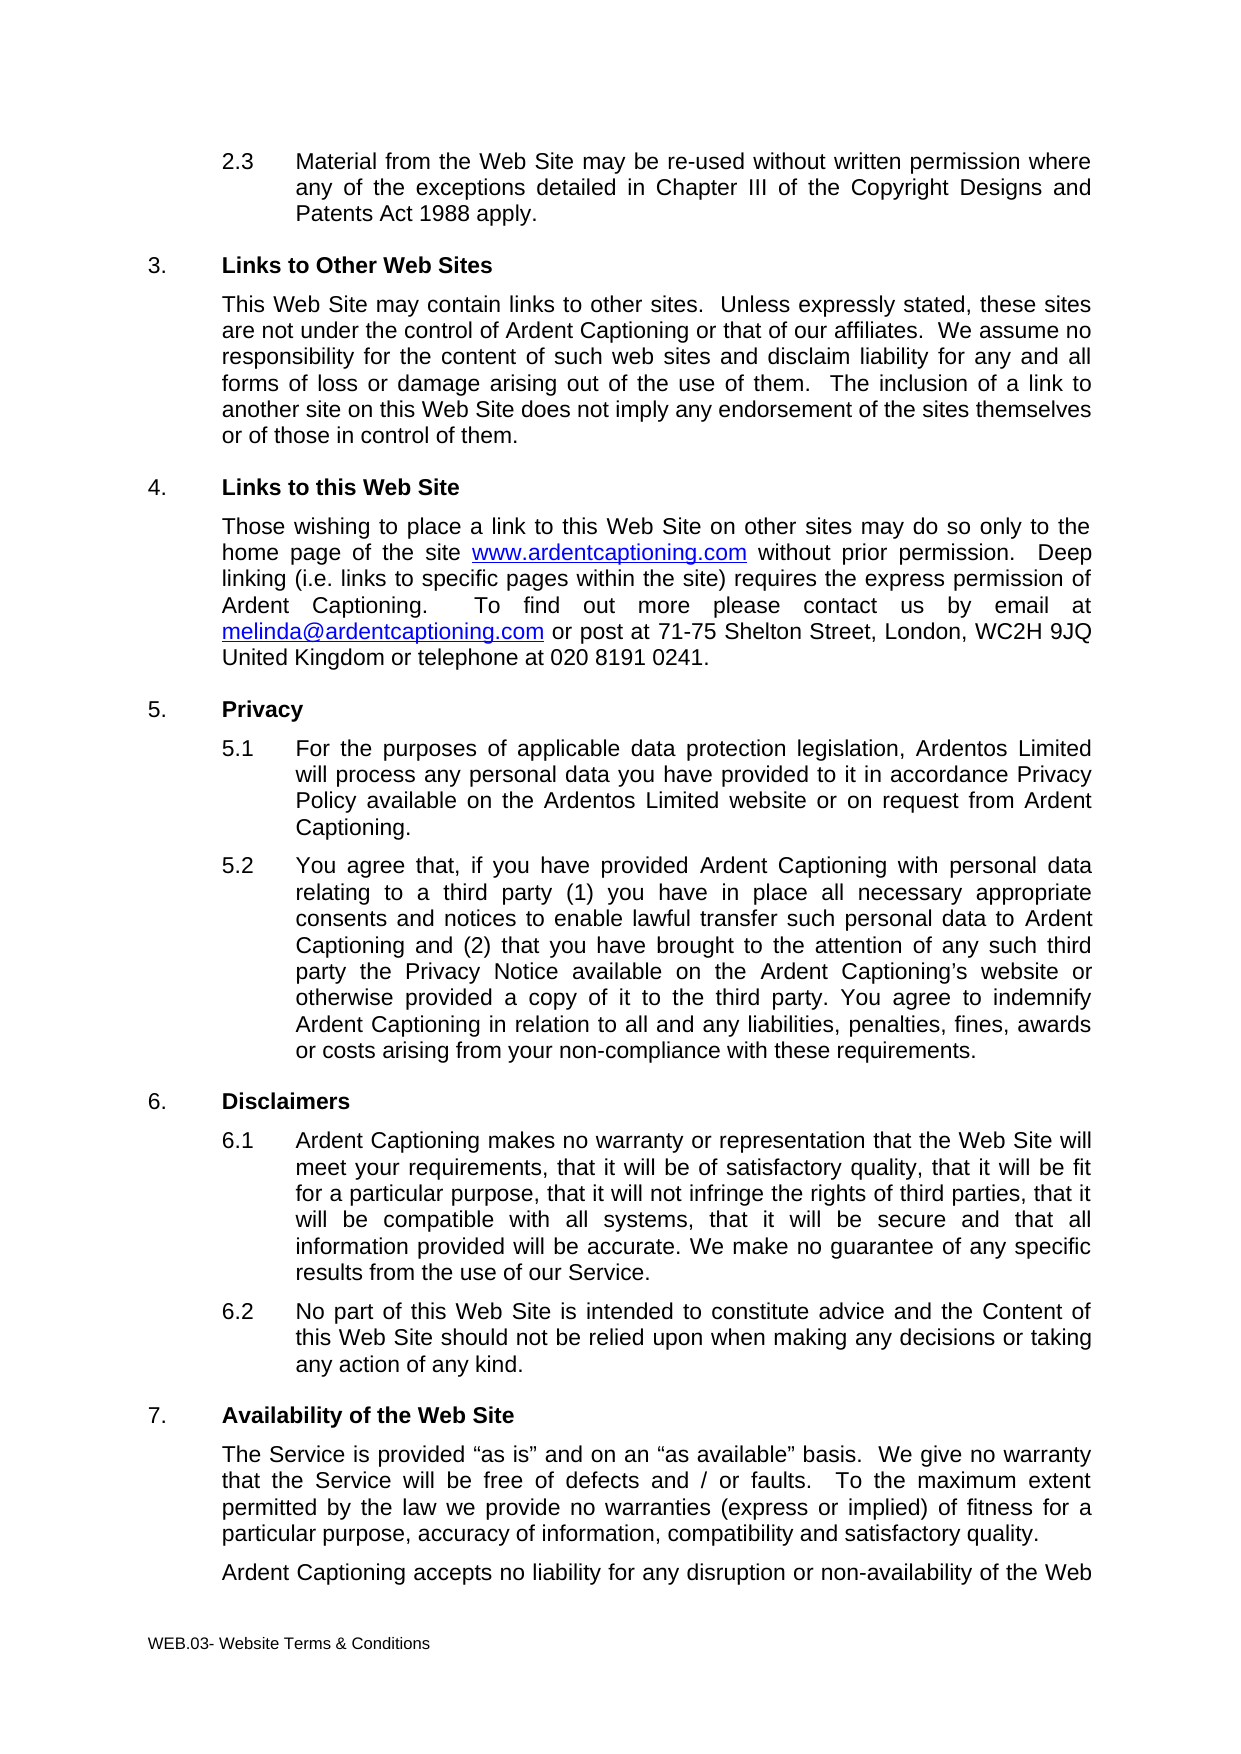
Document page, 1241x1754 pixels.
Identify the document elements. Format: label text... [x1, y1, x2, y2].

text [222, 1559, 1092, 1585]
text The Service is provided “as is” and on an “as available” basis. We give no warranty that the Service will be free of defects and / or faults. To the maximum extent permitted by the law we provide no warranties (express or implied) of fitness for a particular purpose, accuracy of information, compatibility and satisfactory quality. [222, 1441, 1092, 1546]
text This Web Site may contain links to other sites. Unless expressly stated, these sites are not under the control of Ardent Captioning or that of our affiliates. We assume no responsibility for the content of such web sites and disclaim liability for any and all forms of loss or damage arising out of the use of them. The inclusion of a link to another site on this Web Site does not imply any endorsement of the sites themselves or of those in control of them. [222, 291, 1092, 449]
text Privacy [148, 696, 1092, 722]
text Disclaimers [148, 1088, 1092, 1115]
text Links to this Web Site [148, 474, 1092, 500]
text Those wishing to place a link to this Web Site on other sites may do so only to the home page of the site www.ardentcaptioning.com without prior permission. Deep linking (i.e. links to specific pages within the site) requires the express permission of Ardent Captioning. To find out more please contact us by email at melinda@ardentcaptioning.com or post at 71-75 Shelton Street, London, WC2H 9JQ United Kingdom or telephone at 020 8191 0241. [222, 513, 1092, 671]
text Ardent Captioning makes no warranty or representation that the Web Site will meet your requirements, that it will be of satisfactory quality, that it will be fit for a particular purpose, that it will not infringe the rights of third parties, that it will be compatible with all systems, that it will be secure and that all information provided will be accurate. We make no guarantee of any specific results from the use of our Service. [222, 1127, 1092, 1285]
text No part of this Web Site is intended to constitute advice and the Content of this Web Site should not be relied upon when making any decisions or taking any action of any kind. [222, 1298, 1092, 1377]
text For the purposes of applicable data protection legislation, Ardentos Limited will process any personal data you have provided to it in accordance Privacy Policy available on the Ardentos Limited website or on request from Ardent Captioning. [222, 734, 1092, 840]
text Material from the Web Site may be re-used without written permission where any of the exceptions detailed in Chapter III of the Copyright Designs and Patents Act 1988 apply. [222, 148, 1092, 227]
text Availability of the Web Site [148, 1402, 1092, 1428]
text Links to Other Web Sites [148, 252, 1092, 278]
text You agree that, if you have provided Ardent Captioning with personal data relating to a third party (1) you have in place all necessary appropriate consents and notices to enable lawful transfer such personal data to Ardent Captioning and (2) that you have brought to the attention of any such third party the Privacy Notice available on the Ardent Captioning’s website or otherwise provided a copy of it to the third party. You agree to indemnify Ardent Captioning in relation to all and any liabilities, penalties, fines, awards or costs arising from your non-compliance with these requirements. [222, 852, 1092, 1063]
